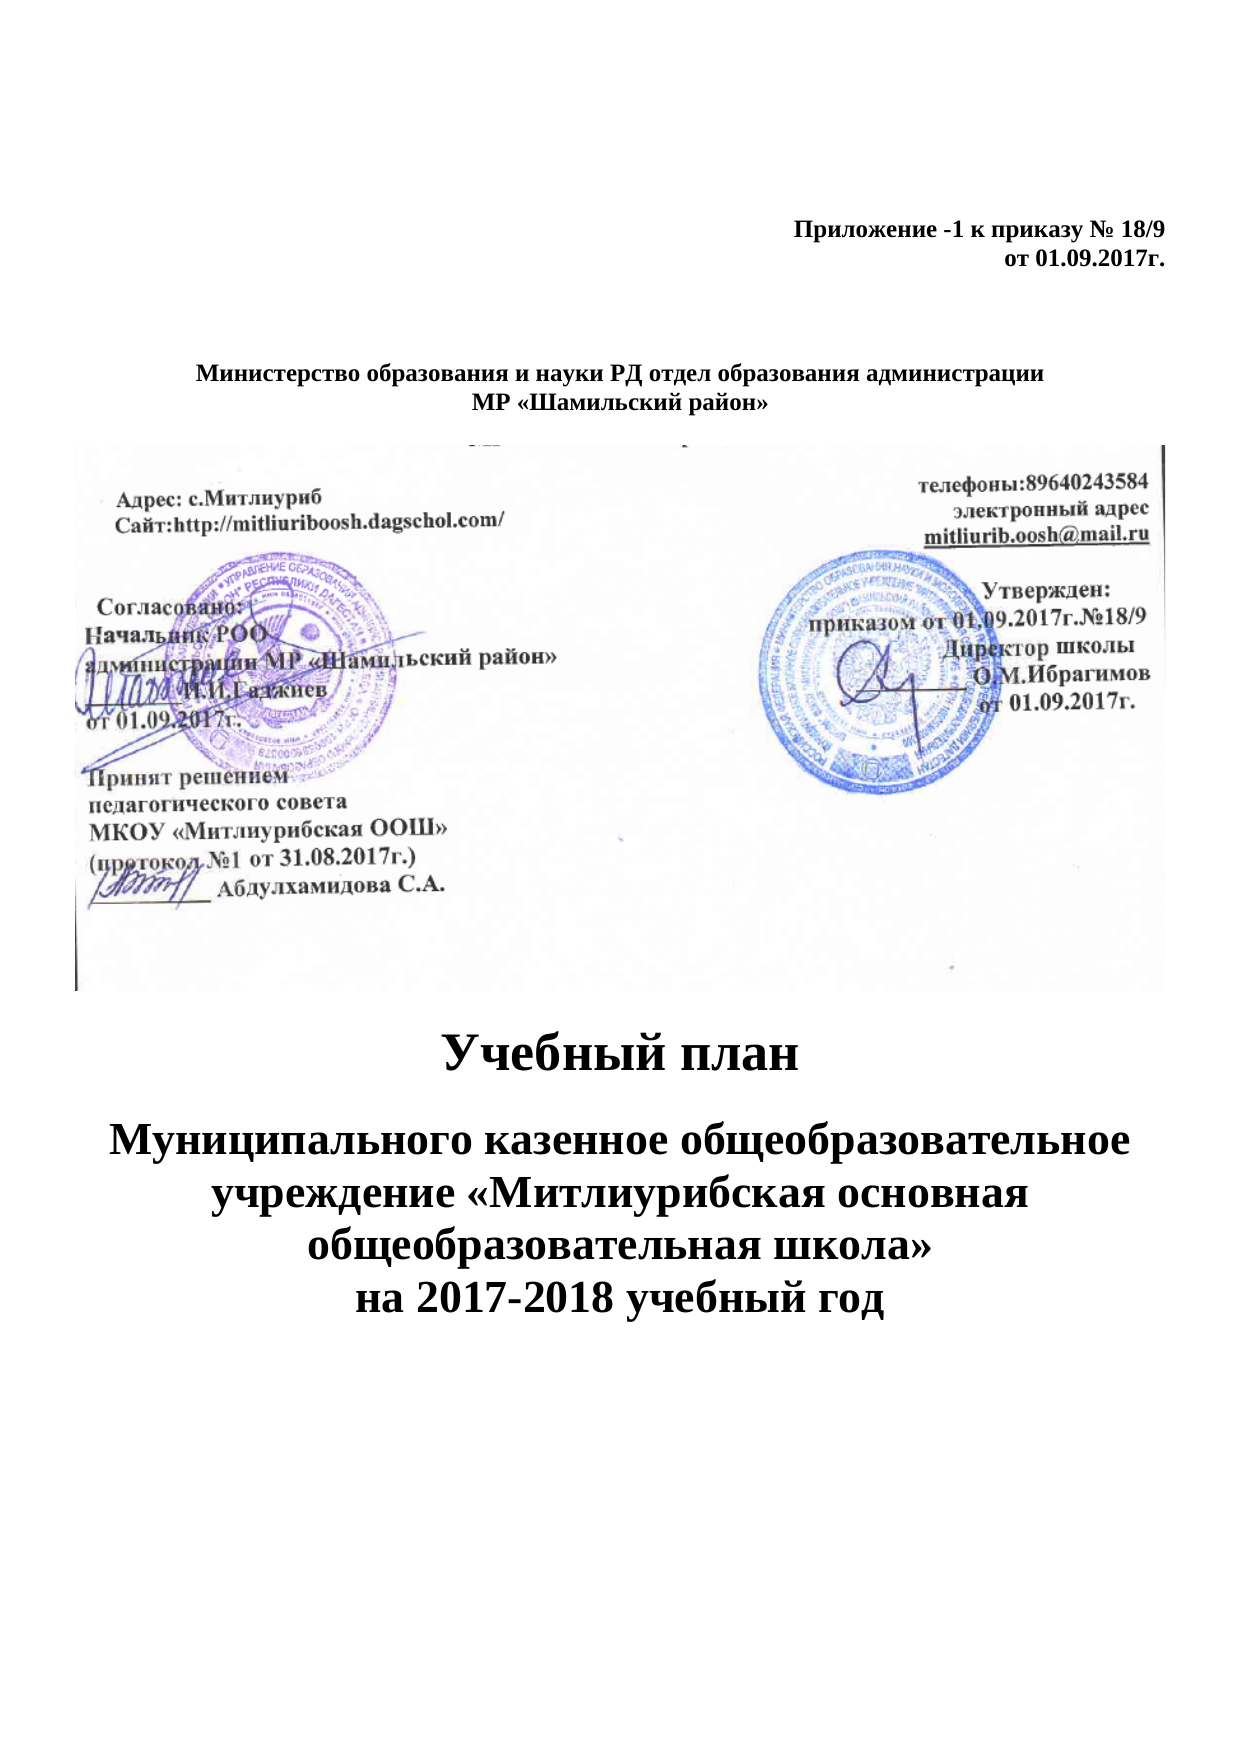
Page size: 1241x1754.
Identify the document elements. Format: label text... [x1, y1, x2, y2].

text Учебный план [75, 1020, 1165, 1082]
text Министерство образования и науки РД отдел образования администрации МР «Шамильский район» [75, 358, 1165, 416]
text Муниципального казенное общеобразовательное учреждение «Митлиурибская основная общеобразовательная школа» на 2017-2018 учебный год [75, 1112, 1165, 1322]
text Приложение -1 к приказу № 18/9 от 01.09.2017г. [75, 214, 1165, 271]
